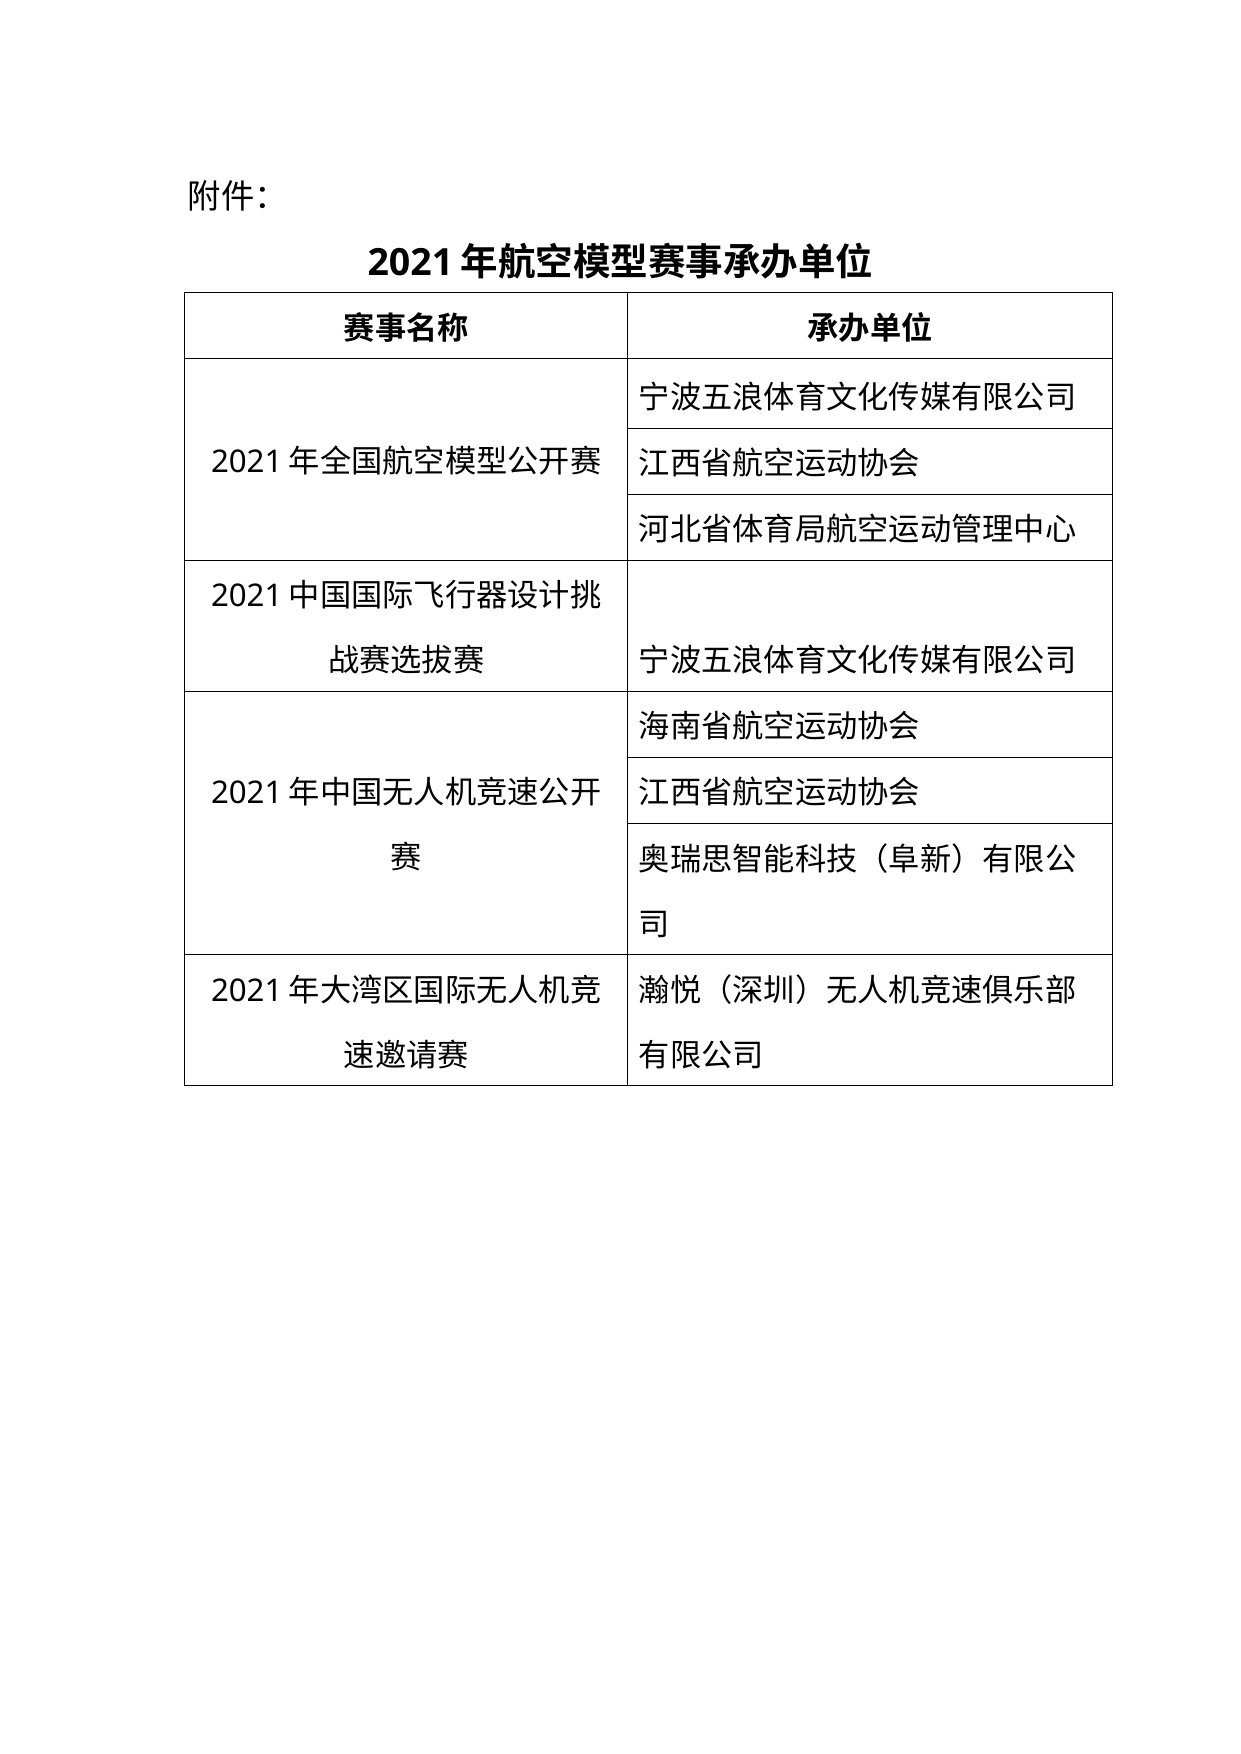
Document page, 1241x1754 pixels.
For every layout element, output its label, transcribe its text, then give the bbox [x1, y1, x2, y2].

table_cell 2021中国国际飞行器设计挑战赛选拔赛 [185, 561, 627, 691]
text 2021年航空模型赛事承办单位 [187, 227, 1053, 292]
table_cell 宁波五浪体育文化传媒有限公司 [628, 561, 1112, 691]
table_cell 江西省航空运动协会 [628, 758, 1112, 823]
text 附件： [187, 162, 1053, 227]
table_cell 2021年大湾区国际无人机竞速邀请赛 [185, 955, 627, 1085]
table_cell 宁波五浪体育文化传媒有限公司 [628, 359, 1112, 428]
table_cell 河北省体育局航空运动管理中心 [628, 495, 1112, 560]
table_cell 瀚悦（深圳）无人机竞速俱乐部有限公司 [628, 955, 1112, 1085]
table_header 承办单位 [628, 293, 1112, 358]
table_cell 2021年中国无人机竞速公开赛 [185, 692, 627, 954]
table_cell 2021年全国航空模型公开赛 [185, 359, 627, 560]
table_cell 奥瑞思智能科技（阜新）有限公司 [628, 824, 1112, 954]
table_cell 海南省航空运动协会 [628, 692, 1112, 757]
table_cell 江西省航空运动协会 [628, 429, 1112, 494]
table_header 赛事名称 [185, 293, 627, 358]
